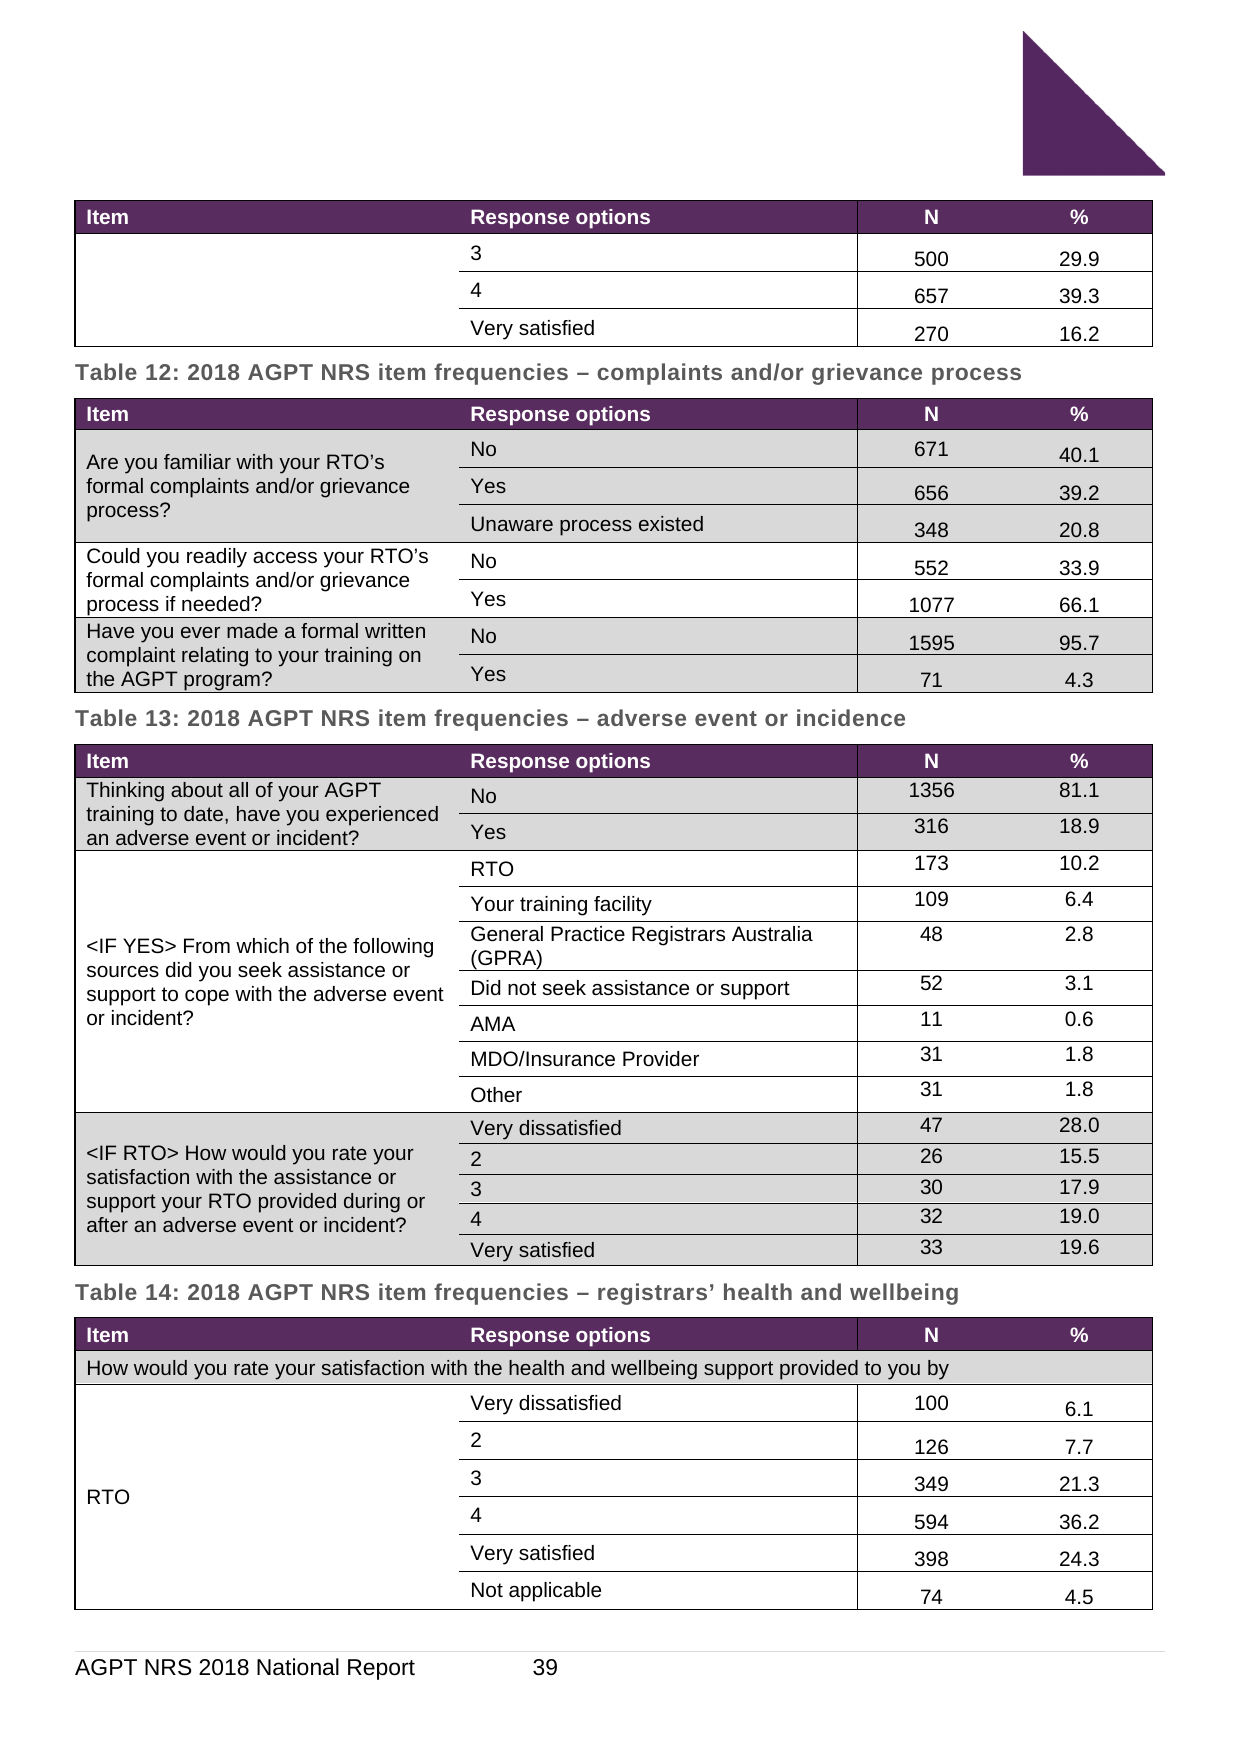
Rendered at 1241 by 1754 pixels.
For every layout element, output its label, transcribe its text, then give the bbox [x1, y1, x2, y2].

table_cell 1.8 [1005, 1077, 1152, 1112]
table_cell Yes [459, 814, 857, 850]
table_cell 6.4 [1005, 887, 1152, 921]
table_cell 11 [858, 1006, 1005, 1041]
table_header N [858, 399, 1005, 429]
table_cell 3 [459, 1175, 857, 1202]
table_cell 19.0 [1005, 1204, 1152, 1234]
table_cell Did not seek assistance or support [459, 971, 857, 1005]
table_cell Not applicable [459, 1572, 857, 1608]
table_header Response options [459, 399, 857, 429]
table_cell RTO [76, 1385, 459, 1608]
table_cell 500 [858, 234, 1005, 271]
table_cell 4.5 [1005, 1572, 1152, 1608]
table_cell 81.1 [1005, 778, 1152, 813]
table_header % [1005, 201, 1152, 233]
table_cell 0.6 [1005, 1006, 1152, 1041]
table_cell 17.9 [1005, 1175, 1152, 1202]
table_cell 66.1 [1005, 580, 1152, 617]
table_cell 348 [858, 505, 1005, 542]
table_cell 4 [459, 272, 857, 308]
table_cell Very dissatisfied [459, 1385, 857, 1421]
table_cell 39.3 [1005, 272, 1152, 308]
table_header Response options [459, 201, 857, 233]
table_cell 349 [858, 1460, 1005, 1496]
table_cell 1.8 [1005, 1042, 1152, 1076]
table_cell 20.8 [1005, 505, 1152, 542]
table_cell Thinking about all of your AGPT training to date, have you experienced an adverse event or incident? [76, 778, 459, 850]
table_cell Unaware process existed [459, 505, 857, 542]
table_cell Are you familiar with your RTO’s formal complaints and/or grievance process? [76, 430, 459, 542]
table_cell 657 [858, 272, 1005, 308]
table_cell 95.7 [1005, 618, 1152, 654]
table_cell Could you readily access your RTO’s formal complaints and/or grievance process if needed? [76, 543, 459, 617]
table_cell 4 [459, 1497, 857, 1533]
table_cell 19.6 [1005, 1235, 1152, 1265]
table_cell 3 [459, 1460, 857, 1496]
table_cell Your training facility [459, 887, 857, 921]
table_cell 36.2 [1005, 1497, 1152, 1533]
picture [1008, 31, 1166, 200]
table_cell Very satisfied [459, 1535, 857, 1571]
table_cell 552 [858, 543, 1005, 579]
table_cell 126 [858, 1422, 1005, 1458]
table_header % [1005, 1318, 1152, 1350]
table_cell Other [459, 1077, 857, 1112]
table_cell 21.3 [1005, 1460, 1152, 1496]
table_cell 656 [858, 468, 1005, 504]
table_cell 1595 [858, 618, 1005, 654]
table_cell 33 [858, 1235, 1005, 1265]
table_cell 3.1 [1005, 971, 1152, 1005]
table_cell AMA [459, 1006, 857, 1041]
table_cell 29.9 [1005, 234, 1152, 271]
table_cell 15.5 [1005, 1144, 1152, 1174]
table_cell No [459, 543, 857, 579]
table_cell 270 [858, 309, 1005, 346]
table_header Response options [459, 1318, 857, 1350]
table_cell 32 [858, 1204, 1005, 1234]
table_cell 10.2 [1005, 851, 1152, 886]
table_cell 30 [858, 1175, 1005, 1202]
table_cell No [459, 778, 857, 813]
table_cell <IF YES> From which of the following sources did you seek assistance or support to cope with the adverse event or incident? [76, 851, 459, 1112]
table_cell 1356 [858, 778, 1005, 813]
table_cell 4 [459, 1204, 857, 1234]
table_cell 52 [858, 971, 1005, 1005]
table_cell MDO/Insurance Provider [459, 1042, 857, 1076]
table_cell 31 [858, 1077, 1005, 1112]
table_cell 109 [858, 887, 1005, 921]
table_cell <IF RTO> How would you rate your satisfaction with the assistance or support your RTO provided during or after an adverse event or incident? [76, 1113, 459, 1265]
table_cell 594 [858, 1497, 1005, 1533]
table_header % [1005, 399, 1152, 429]
table_cell Yes [459, 580, 857, 617]
table_cell 26 [858, 1144, 1005, 1174]
table_cell 316 [858, 814, 1005, 850]
table_header N [858, 1318, 1005, 1350]
table_cell Have you ever made a formal written complaint relating to your training on the AGPT program? [76, 618, 459, 692]
table_cell 39.2 [1005, 468, 1152, 504]
table_cell No [459, 618, 857, 654]
table_header Response options [459, 745, 857, 777]
table_cell 24.3 [1005, 1535, 1152, 1571]
table_cell 16.2 [1005, 309, 1152, 346]
table_cell 71 [858, 655, 1005, 692]
table_cell RTO [459, 851, 857, 886]
table_header % [1005, 745, 1152, 777]
table_header Item [76, 745, 459, 777]
table_cell 173 [858, 851, 1005, 886]
table_cell How would you rate your satisfaction with the health and wellbeing support provided to you by [76, 1351, 1152, 1383]
table_cell 6.1 [1005, 1385, 1152, 1421]
table_cell Very dissatisfied [459, 1113, 857, 1143]
table_cell 398 [858, 1535, 1005, 1571]
table_header Item [76, 399, 459, 429]
table_cell 100 [858, 1385, 1005, 1421]
table_cell 7.7 [1005, 1422, 1152, 1458]
table_cell 2 [459, 1144, 857, 1174]
table_cell 2 [459, 1422, 857, 1458]
table_cell Yes [459, 655, 857, 692]
table_header Item [76, 1318, 459, 1350]
table_cell 671 [858, 430, 1005, 467]
table_cell 74 [858, 1572, 1005, 1608]
table_cell 2.8 [1005, 922, 1152, 970]
table_cell 1077 [858, 580, 1005, 617]
table_header N [858, 745, 1005, 777]
table_cell Very satisfied [459, 309, 857, 346]
table_cell 3 [459, 234, 857, 271]
table_cell Very satisfied [459, 1235, 857, 1265]
table_cell 28.0 [1005, 1113, 1152, 1143]
table_cell General Practice Registrars Australia (GPRA) [459, 922, 857, 970]
table_cell 4.3 [1005, 655, 1152, 692]
table_cell 33.9 [1005, 543, 1152, 579]
table_header N [858, 201, 1005, 233]
table_cell 18.9 [1005, 814, 1152, 850]
table_cell 47 [858, 1113, 1005, 1143]
table_cell Yes [459, 468, 857, 504]
table_header Item [76, 201, 459, 233]
table_cell No [459, 430, 857, 467]
table_cell 48 [858, 922, 1005, 970]
table_cell 31 [858, 1042, 1005, 1076]
table_cell 40.1 [1005, 430, 1152, 467]
